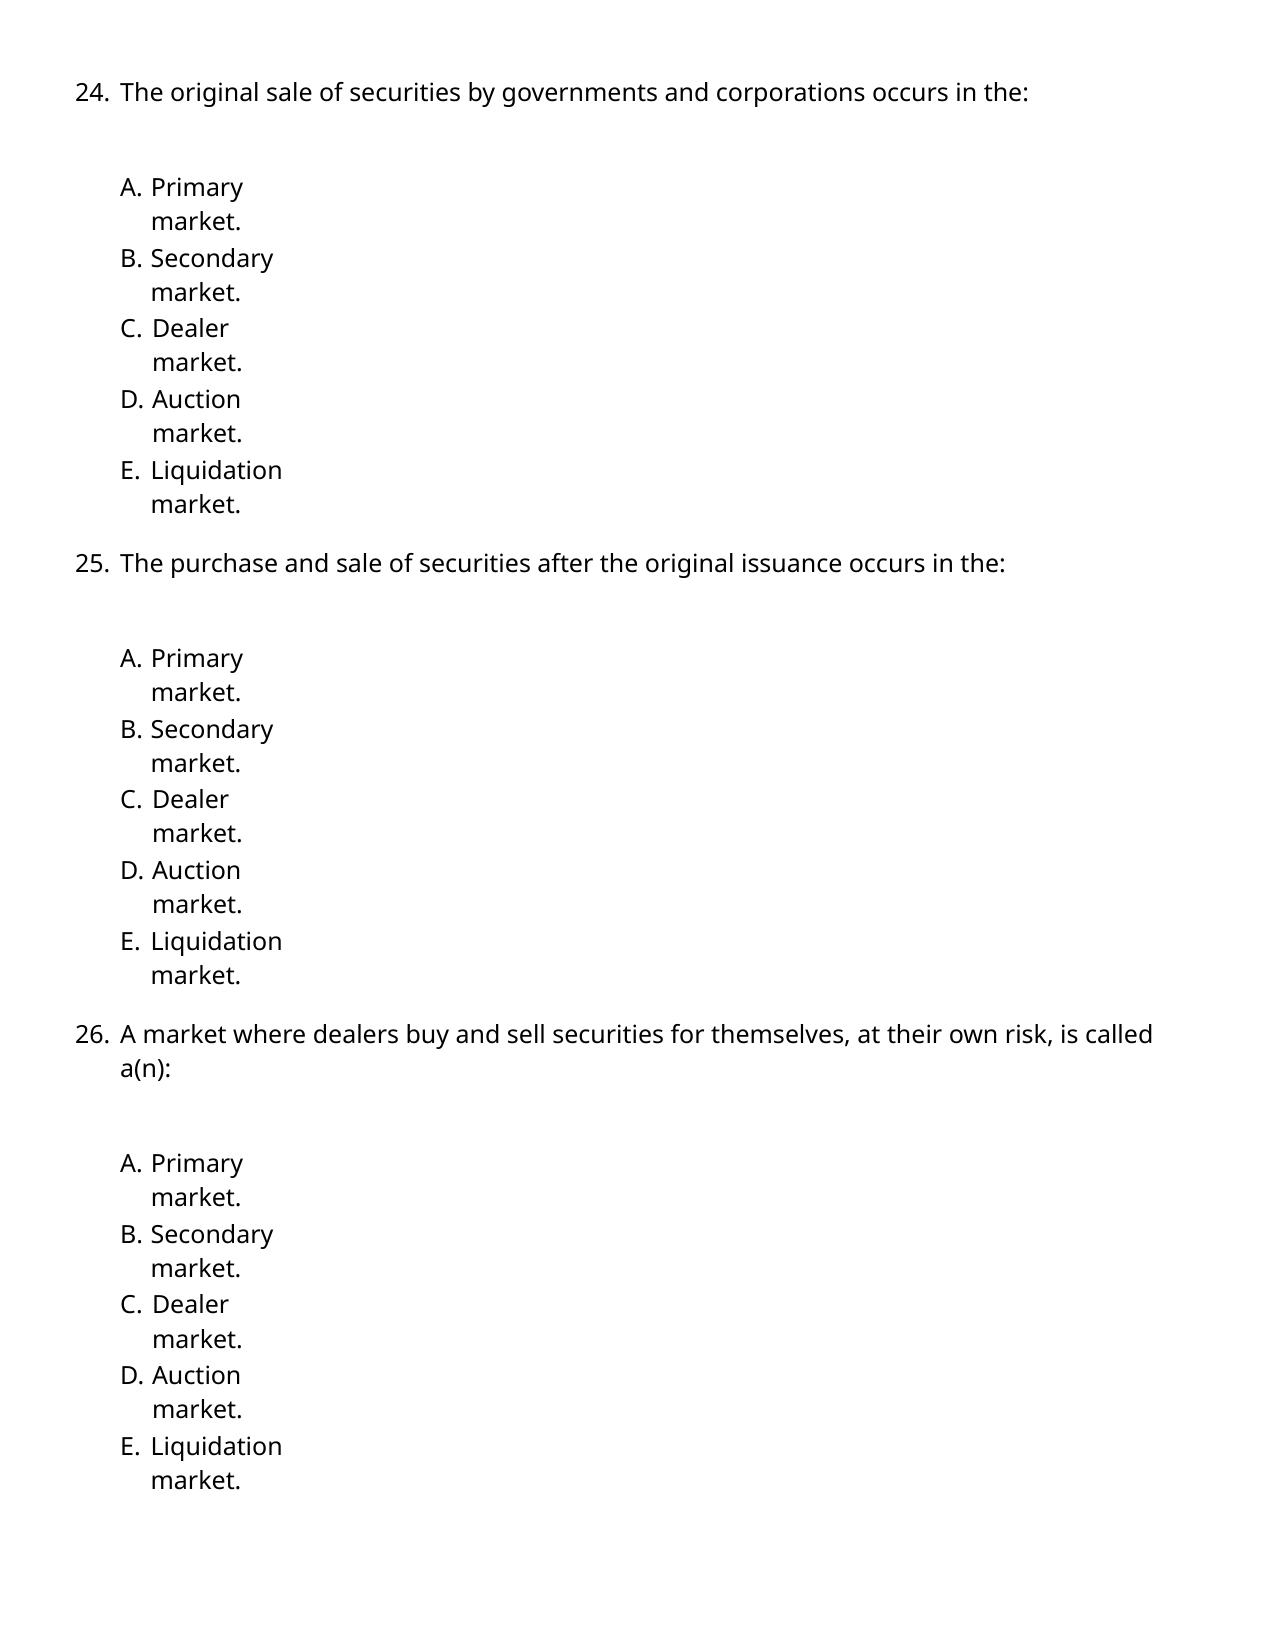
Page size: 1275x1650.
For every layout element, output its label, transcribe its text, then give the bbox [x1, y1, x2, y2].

table_header The original sale of securities by governments and corporations occurs in the: [120, 75, 1200, 521]
table_header The purchase and sale of securities after the original issuance occurs in the: [120, 546, 1200, 992]
table_header 25. [75, 546, 120, 992]
table_header 26. [75, 1017, 120, 1497]
table_header 24. [75, 75, 120, 521]
table_header A market where dealers buy and sell securities for themselves, at their own risk, is called a(n): [120, 1017, 1200, 1497]
